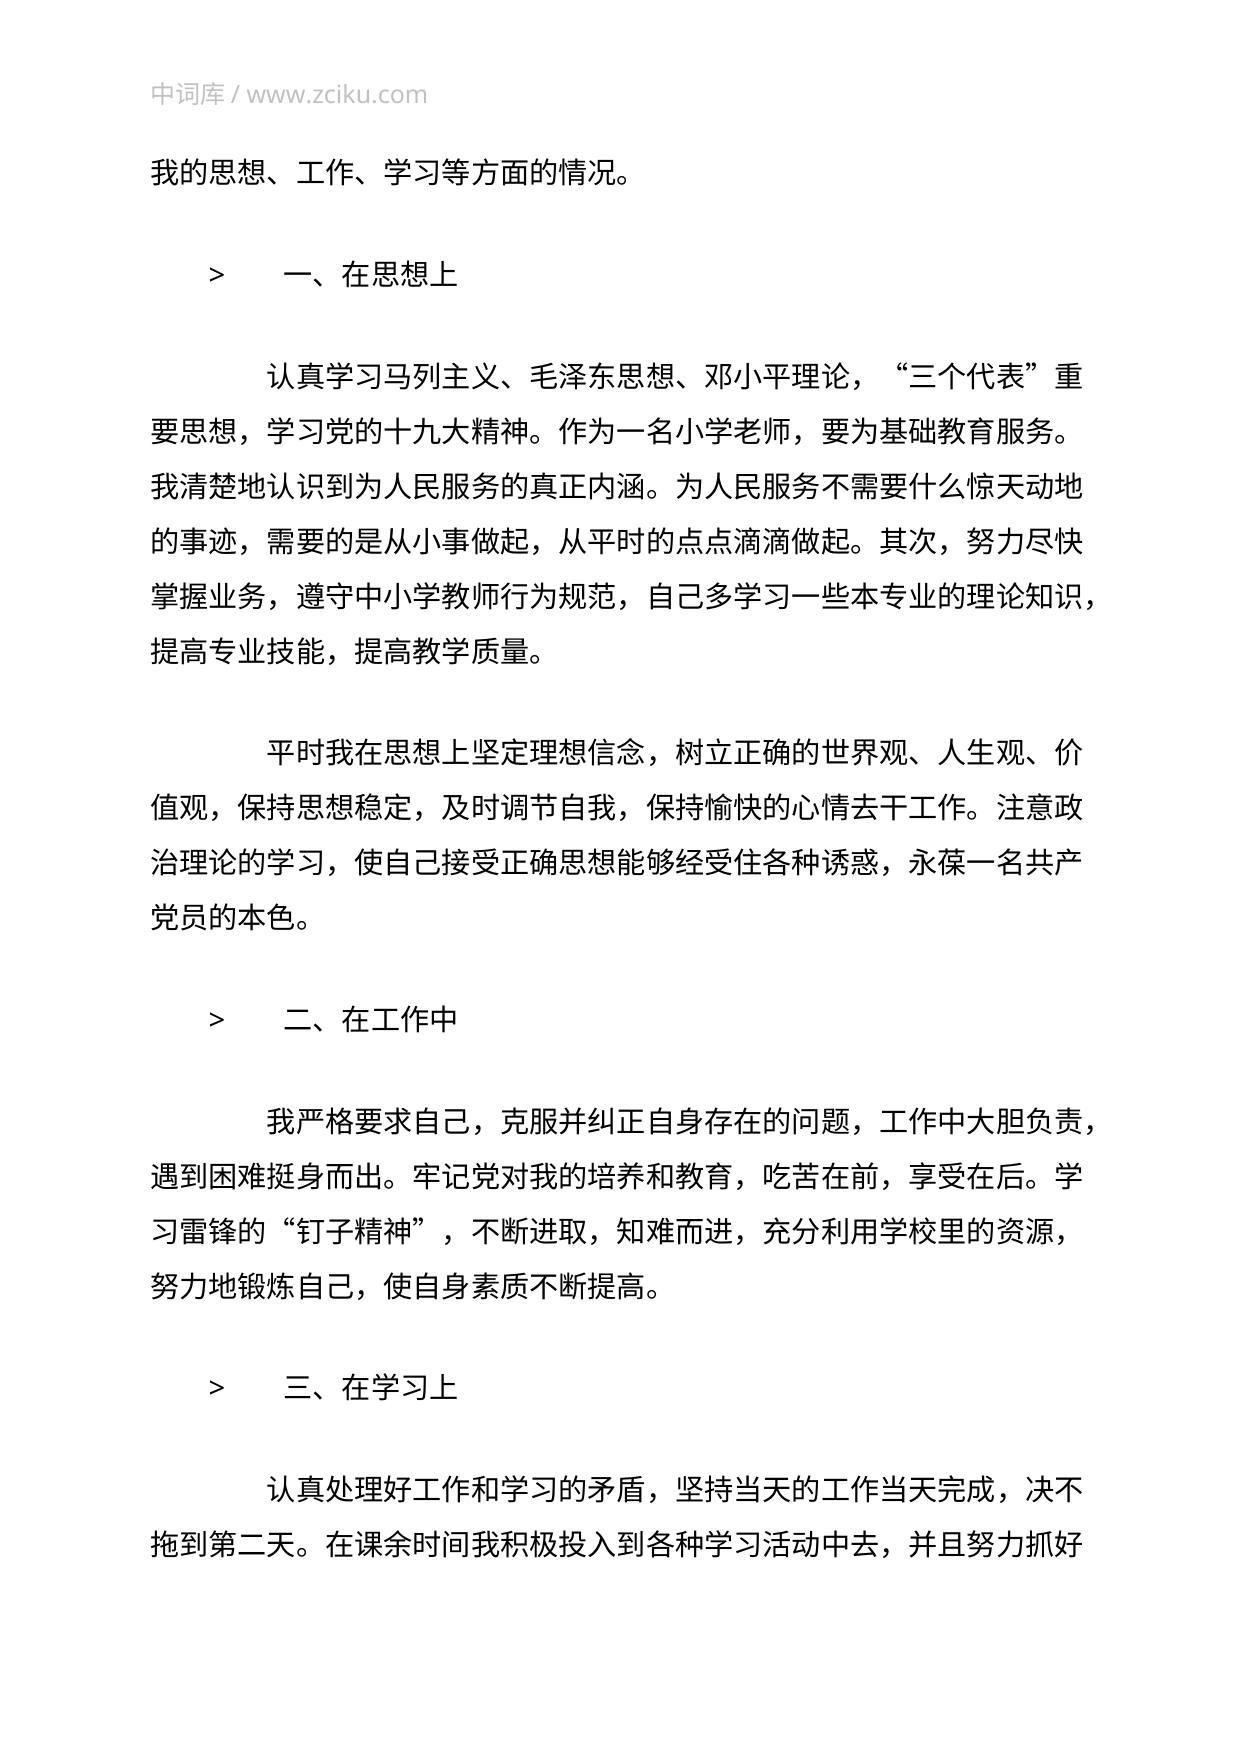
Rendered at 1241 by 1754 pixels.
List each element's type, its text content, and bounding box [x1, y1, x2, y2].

text 平时我在思想上坚定理想信念，树立正确的世界观、人生观、价值观，保持思想稳定，及时调节自我，保持愉快的心情去干工作。注意政治理论的学习，使自己接受正确思想能够经受住各种诱惑，永葆一名共产党员的本色。 [150, 730, 1090, 937]
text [150, 150, 1090, 192]
text 认真学习马列主义、毛泽东思想、邓小平理论，“三个代表”重要思想，学习党的十九大精神。作为一名小学老师，要为基础教育服务。我清楚地认识到为人民服务的真正内涵。为人民服务不需要什么惊天动地的事迹，需要的是从小事做起，从平时的点点滴滴做起。其次，努力尽快掌握业务，遵守中小学教师行为规范，自己多学习一些本专业的理论知识，提高专业技能，提高教学质量。 [150, 354, 1090, 671]
text > 二、在工作中 [150, 996, 1090, 1039]
text 我严格要求自己，克服并纠正自身存在的问题，工作中大胆负责，遇到困难挺身而出。牢记党对我的培养和教育，吃苦在前，享受在后。学习雷锋的“钉子精神”，不断进取，知难而进，充分利用学校里的资源，努力地锻炼自己，使自身素质不断提高。 [150, 1098, 1090, 1305]
text > 一、在思想上 [150, 252, 1090, 294]
text > 三、在学习上 [150, 1365, 1090, 1407]
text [150, 1467, 1090, 1564]
